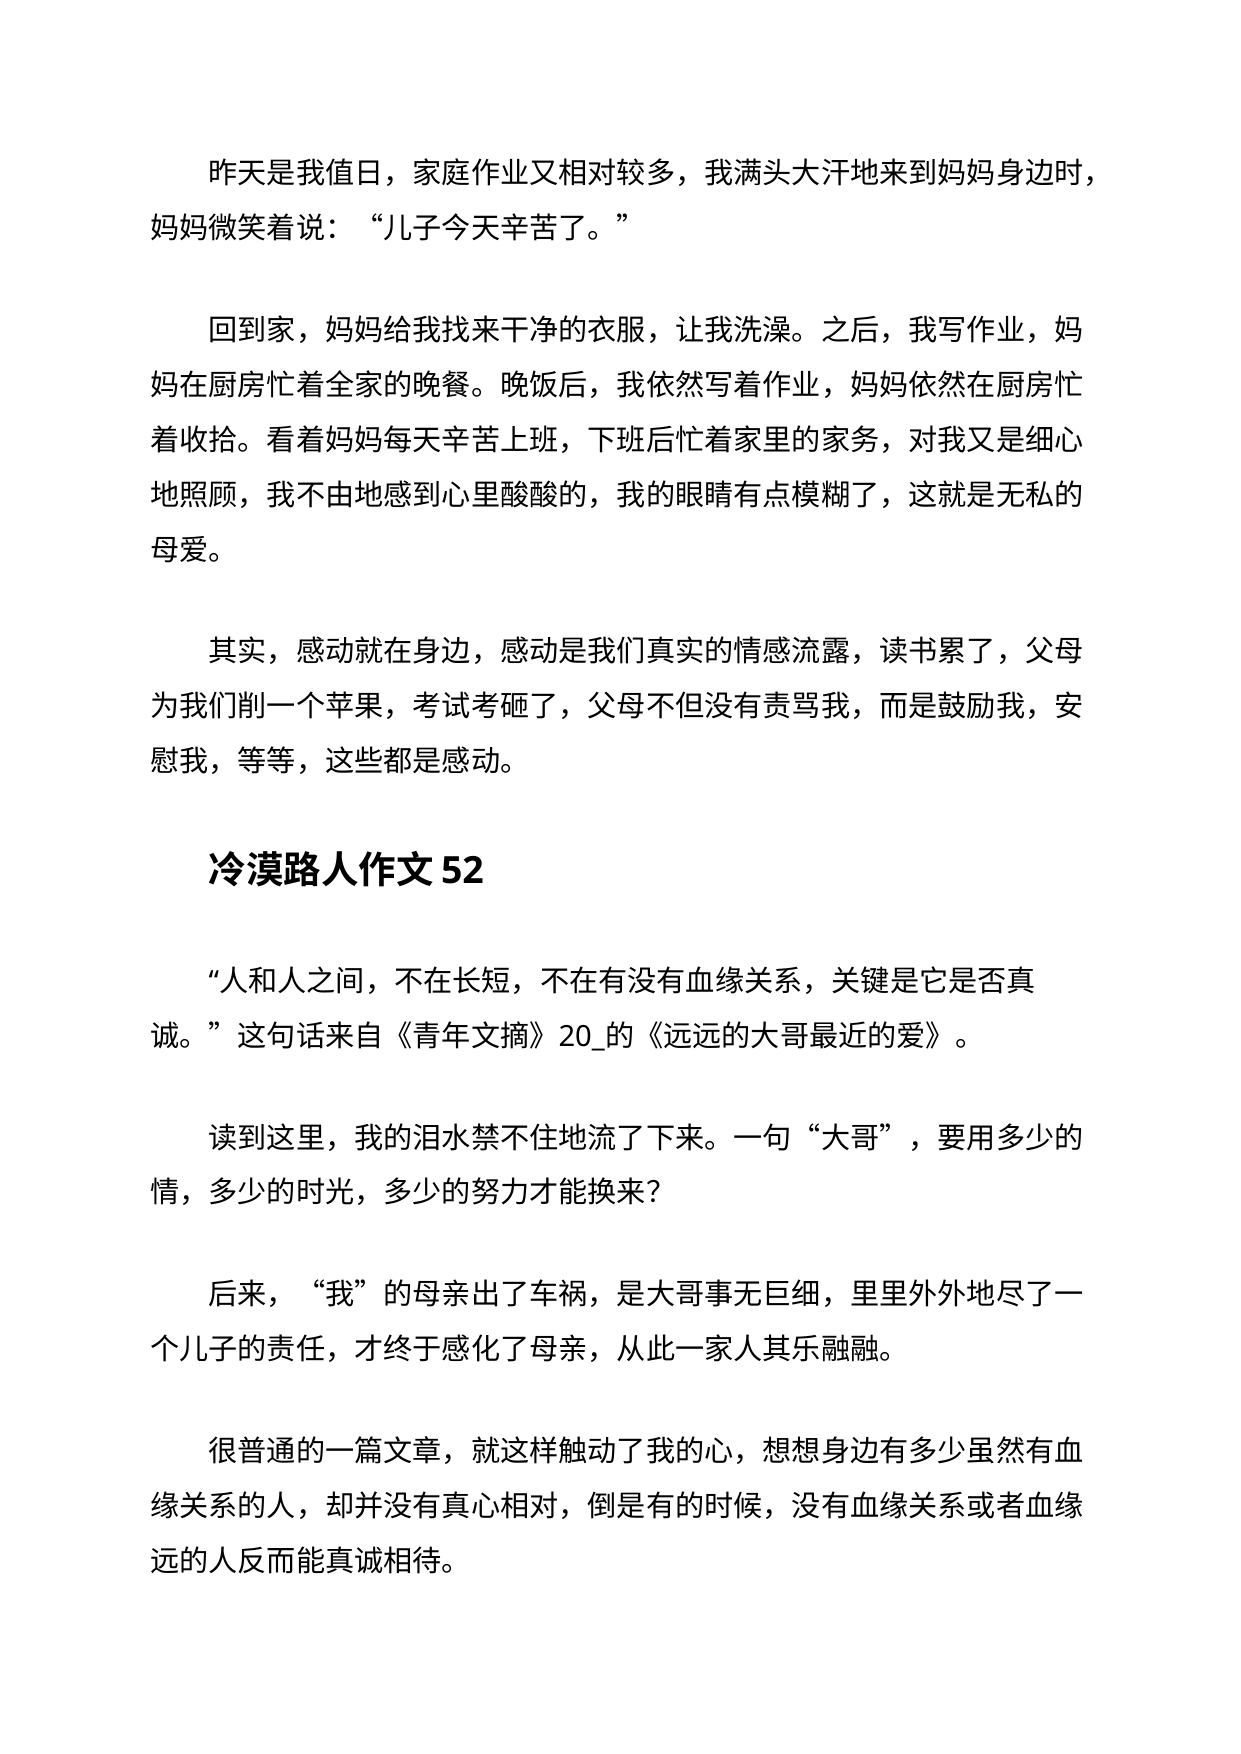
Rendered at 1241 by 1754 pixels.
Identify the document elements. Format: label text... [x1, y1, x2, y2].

text 很普通的一篇文章，就这样触动了我的心，想想身边有多少虽然有血缘关系的人，却并没有真心相对，倒是有的时候，没有血缘关系或者血缘远的人反而能真诚相待。 [150, 1427, 1090, 1579]
text 读到这里，我的泪水禁不住地流了下来。一句“大哥”，要用多少的情，多少的时光，多少的努力才能换来？ [150, 1114, 1090, 1211]
text “人和人之间，不在长短，不在有没有血缘关系，关键是它是否真诚。”这句话来自《青年文摘》20_的《远远的大哥最近的爱》。 [150, 957, 1090, 1054]
text 回到家，妈妈给我找来干净的衣服，让我洗澡。之后，我写作业，妈妈在厨房忙着全家的晚餐。晚饭后，我依然写着作业，妈妈依然在厨房忙着收拾。看着妈妈每天辛苦上班，下班后忙着家里的家务，对我又是细心地照顾，我不由地感到心里酸酸的，我的眼睛有点模糊了，这就是无私的母爱。 [150, 307, 1090, 568]
text 其实，感动就在身边，感动是我们真实的情感流露，读书累了，父母为我们削一个苹果，考试考砸了，父母不但没有责骂我，而是鼓励我，安慰我，等等，这些都是感动。 [150, 628, 1090, 780]
text 昨天是我值日，家庭作业又相对较多，我满头大汗地来到妈妈身边时，妈妈微笑着说：“儿子今天辛苦了。” [150, 150, 1090, 247]
text 后来，“我”的母亲出了车祸，是大哥事无巨细，里里外外地尽了一个儿子的责任，才终于感化了母亲，从此一家人其乐融融。 [150, 1271, 1090, 1368]
text 冷漠路人作文52 [150, 839, 1090, 894]
